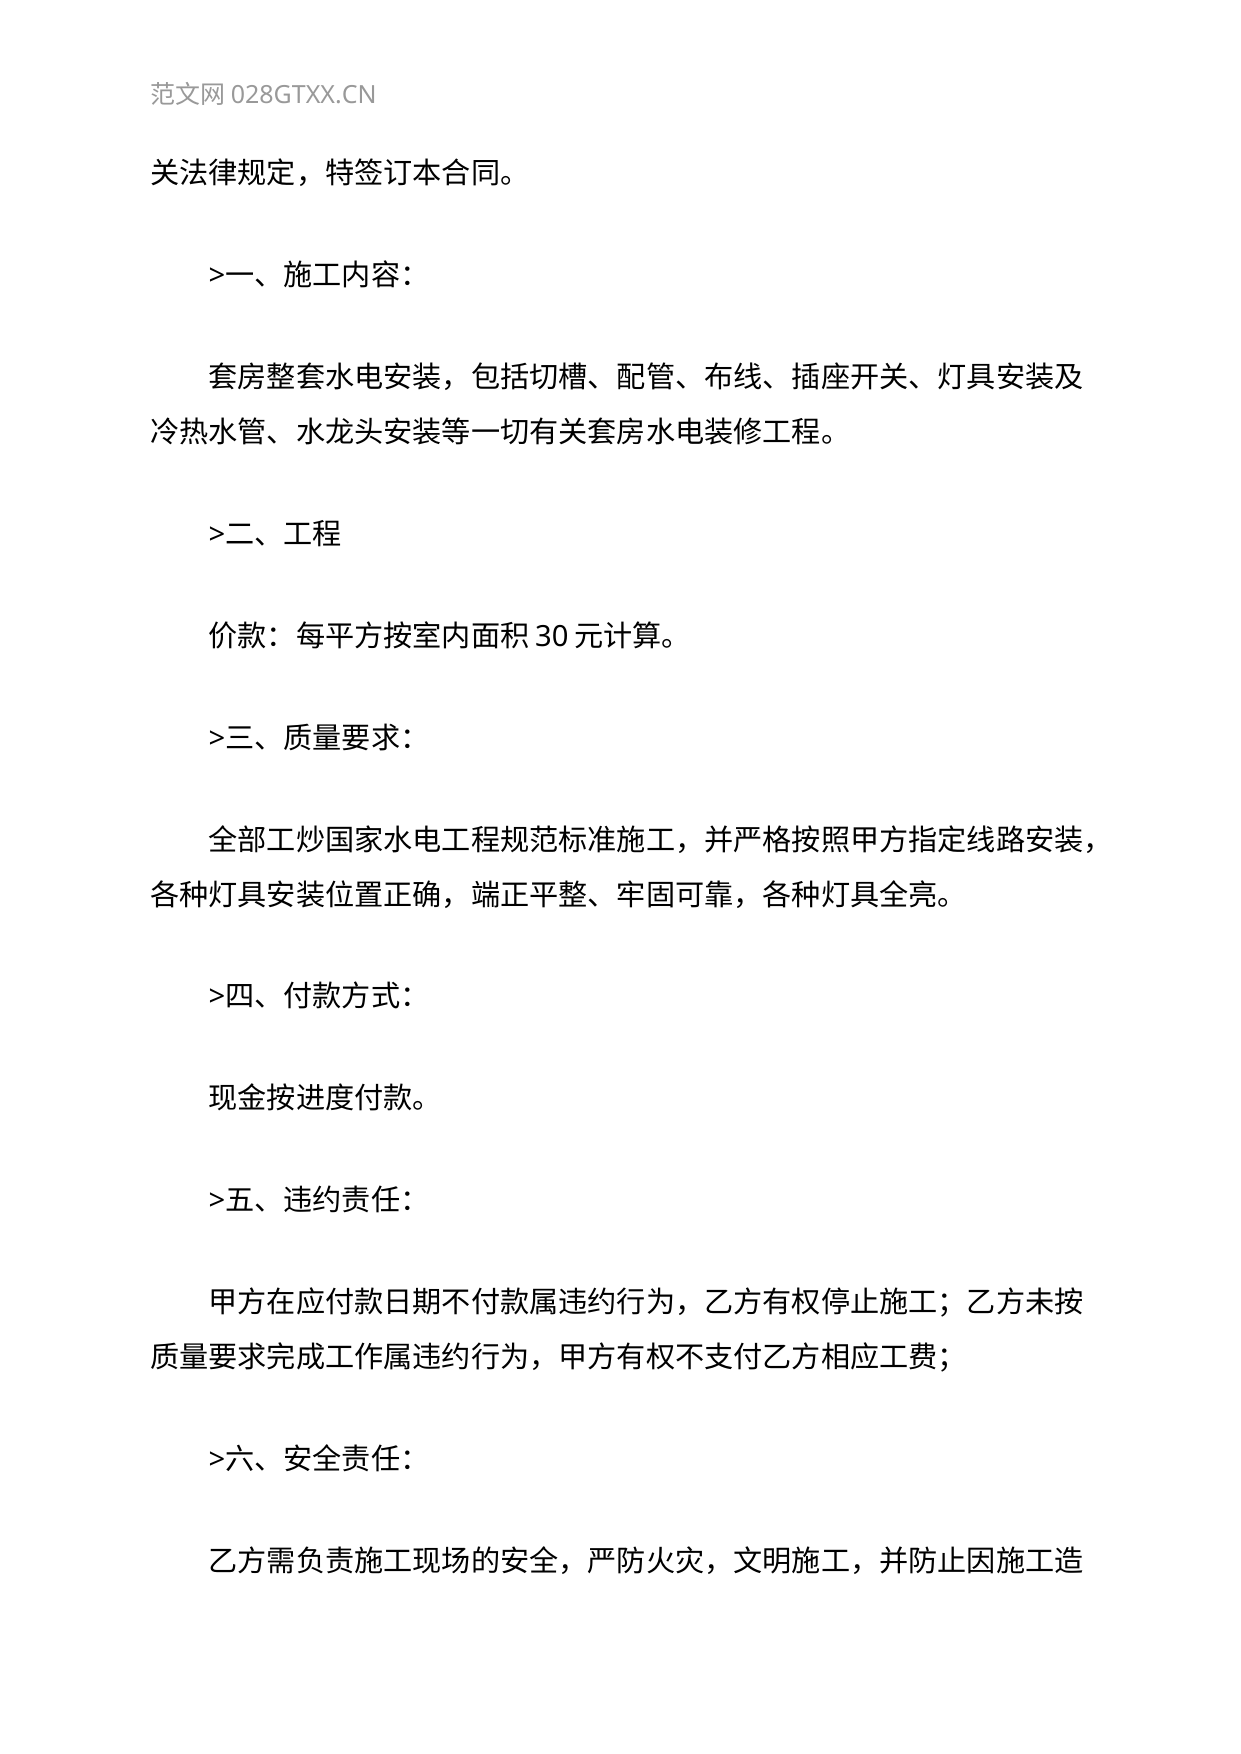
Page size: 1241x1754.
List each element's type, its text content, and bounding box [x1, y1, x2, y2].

text >五、违约责任： [150, 1177, 1090, 1219]
text 套房整套水电安装，包括切槽、配管、布线、插座开关、灯具安装及冷热水管、水龙头安装等一切有关套房水电装修工程。 [150, 354, 1090, 451]
text >三、质量要求： [150, 714, 1090, 757]
text >二、工程 [150, 510, 1090, 553]
text 价款：每平方按室内面积30元计算。 [150, 612, 1090, 655]
text >一、施工内容： [150, 252, 1090, 294]
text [150, 150, 1090, 192]
text >四、付款方式： [150, 973, 1090, 1015]
text 甲方在应付款日期不付款属违约行为，乙方有权停止施工；乙方未按质量要求完成工作属违约行为，甲方有权不支付乙方相应工费； [150, 1279, 1090, 1376]
text 全部工炒国家水电工程规范标准施工，并严格按照甲方指定线路安装，各种灯具安装位置正确，端正平整、牢固可靠，各种灯具全亮。 [150, 816, 1090, 913]
text 现金按进度付款。 [150, 1075, 1090, 1117]
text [150, 1537, 1090, 1580]
text >六、安全责任： [150, 1435, 1090, 1478]
